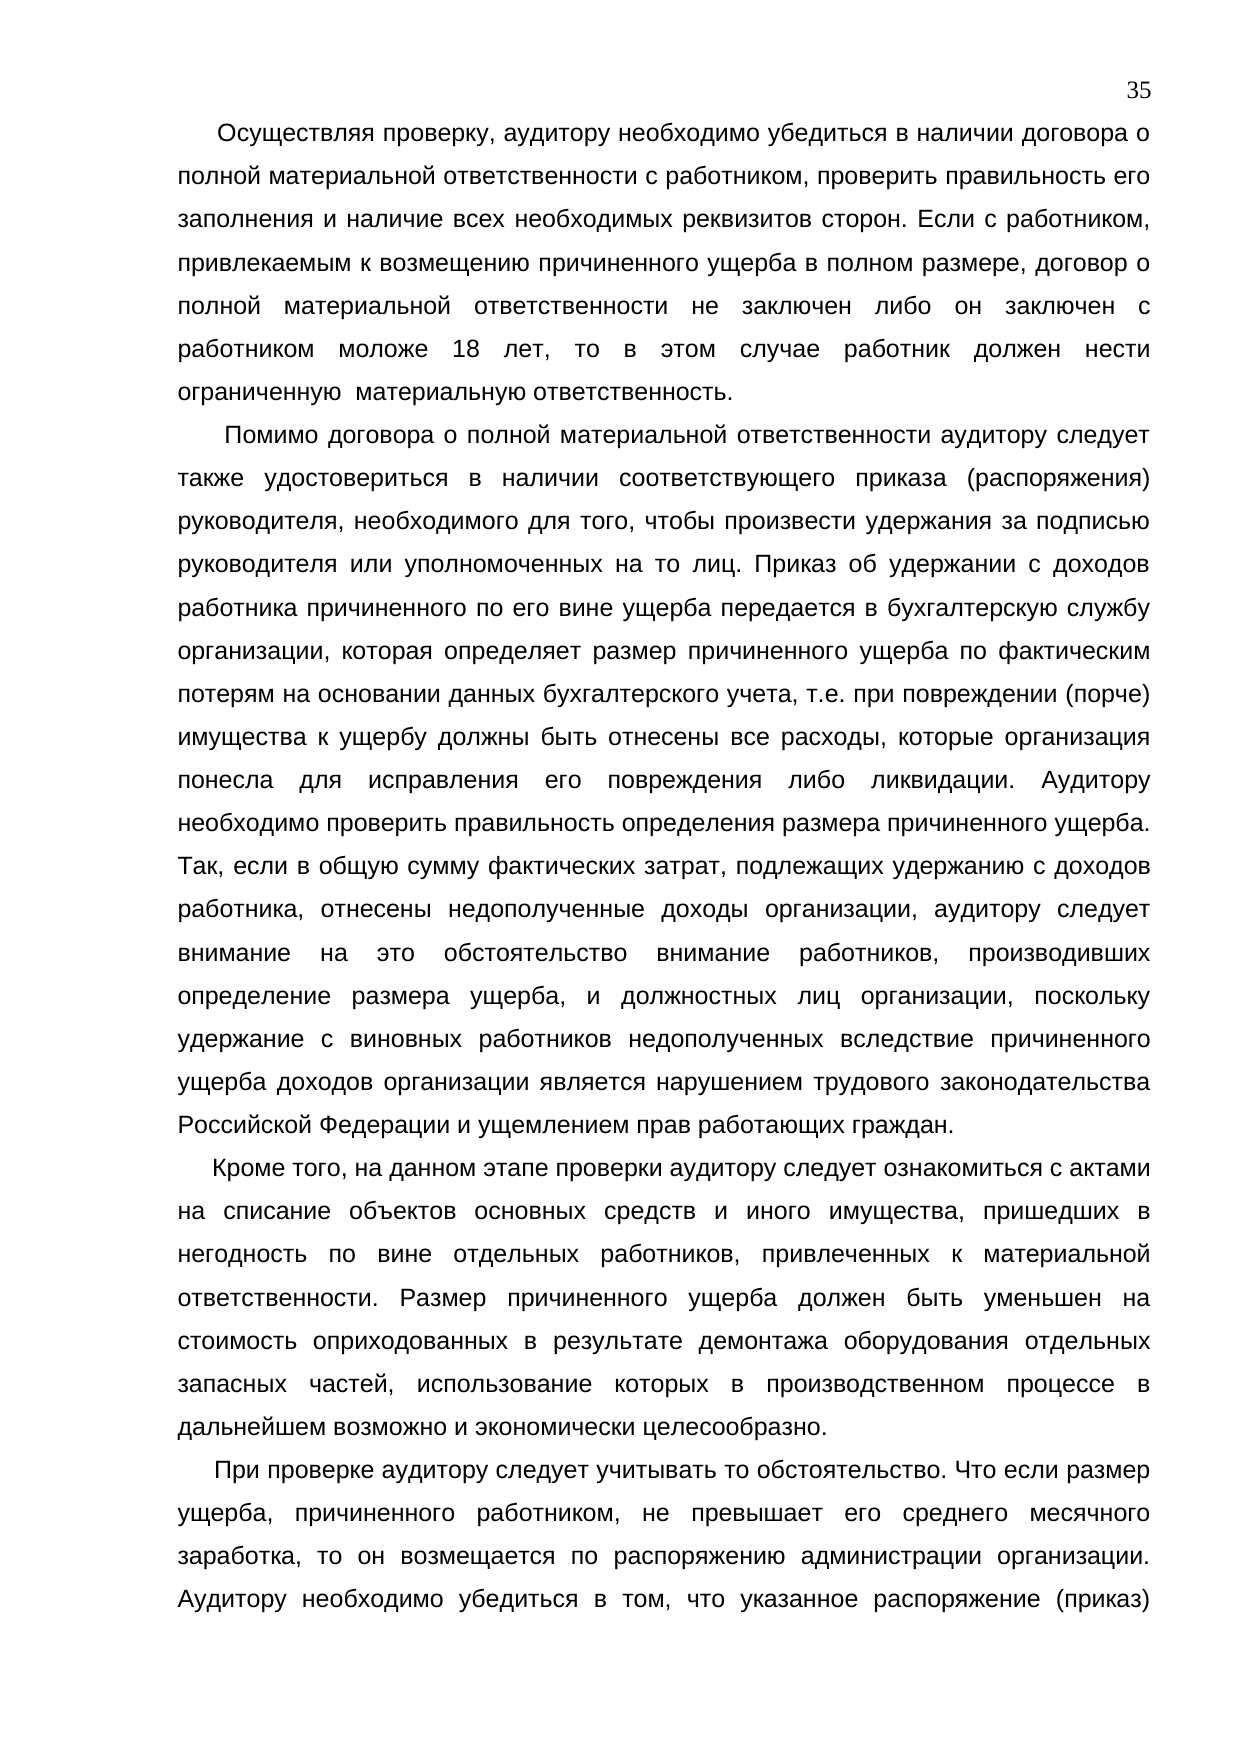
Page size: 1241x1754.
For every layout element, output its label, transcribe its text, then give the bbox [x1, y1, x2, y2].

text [177, 1455, 1152, 1613]
text Осуществляя проверку, аудитору необходимо убедиться в наличии договора о полной материальной ответственности с работником, проверить правильность его заполнения и наличие всех необходимых реквизитов сторон. Если с работником, привлекаемым к возмещению причиненного ущерба в полном размере, договор о полной материальной ответственности не заключен либо он заключен с работником моложе 18 лет, то в этом случае работник должен нести ограниченную материальную ответственность. [177, 118, 1152, 406]
text Кроме того, на данном этапе проверки аудитору следует ознакомиться с актами на списание объектов основных средств и иного имущества, пришедших в негодность по вине отдельных работников, привлеченных к материальной ответственности. Размер причиненного ущерба должен быть уменьшен на стоимость оприходованных в результате демонтажа оборудования отдельных запасных частей, использование которых в производственном процессе в дальнейшем возможно и экономически целесообразно. [177, 1153, 1152, 1441]
text Помимо договора о полной материальной ответственности аудитору следует также удостовериться в наличии соответствующего приказа (распоряжения) руководителя, необходимого для того, чтобы произвести удержания за подписью руководителя или уполномоченных на то лиц. Приказ об удержании с доходов работника причиненного по его вине ущерба передается в бухгалтерскую службу организации, которая определяет размер причиненного ущерба по фактическим потерям на основании данных бухгалтерского учета, т.е. при повреждении (порче) имущества к ущербу должны быть отнесены все расходы, которые организация понесла для исправления его повреждения либо ликвидации. Аудитору необходимо проверить правильность определения размера причиненного ущерба. Так, если в общую сумму фактических затрат, подлежащих удержанию с доходов работника, отнесены недополученные доходы организации, аудитору следует внимание на это обстоятельство внимание работников, производивших определение размера ущерба, и должностных лиц организации, поскольку удержание с виновных работников недополученных вследствие причиненного ущерба доходов организации является нарушением трудового законодательства Российской Федерации и ущемлением прав работающих граждан. [177, 420, 1152, 1139]
